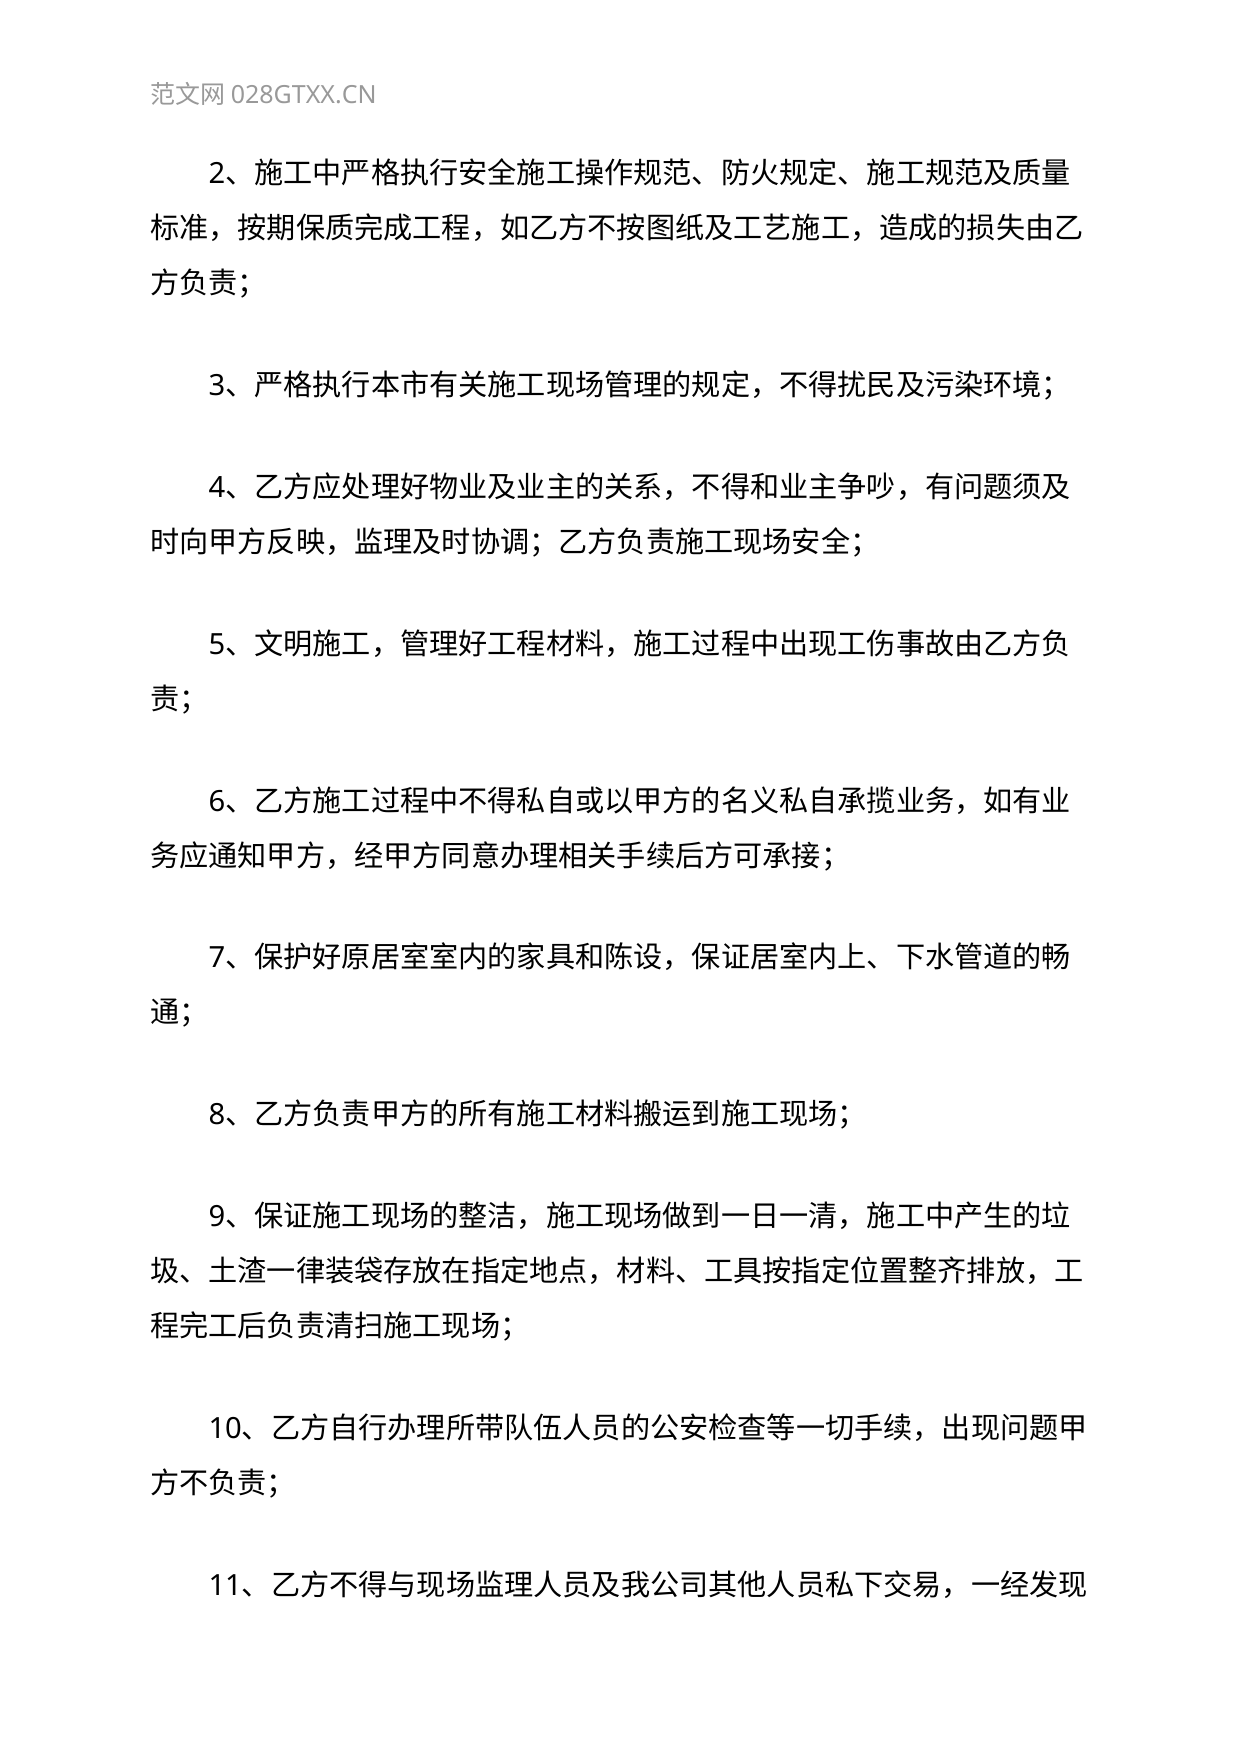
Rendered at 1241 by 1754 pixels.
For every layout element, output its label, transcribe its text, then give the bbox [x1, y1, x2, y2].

text 6、乙方施工过程中不得私自或以甲方的名义私自承揽业务，如有业务应通知甲方，经甲方同意办理相关手续后方可承接； [150, 777, 1090, 874]
text 4、乙方应处理好物业及业主的关系，不得和业主争吵，有问题须及时向甲方反映，监理及时协调；乙方负责施工现场安全； [150, 464, 1090, 561]
text 5、文明施工，管理好工程材料，施工过程中出现工伤事故由乙方负责； [150, 620, 1090, 718]
text 10、乙方自行办理所带队伍人员的公安检查等一切手续，出现问题甲方不负责； [150, 1404, 1090, 1502]
text 7、保护好原居室室内的家具和陈设，保证居室内上、下水管道的畅通； [150, 934, 1090, 1031]
text 8、乙方负责甲方的所有施工材料搬运到施工现场； [150, 1091, 1090, 1133]
text 2、施工中严格执行安全施工操作规范、防火规定、施工规范及质量标准，按期保质完成工程，如乙方不按图纸及工艺施工，造成的损失由乙方负责； [150, 150, 1090, 302]
text 3、严格执行本市有关施工现场管理的规定，不得扰民及污染环境； [150, 362, 1090, 404]
text 9、保证施工现场的整洁，施工现场做到一日一清，施工中产生的垃圾、土渣一律装袋存放在指定地点，材料、工具按指定位置整齐排放，工程完工后负责清扫施工现场； [150, 1193, 1090, 1345]
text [150, 1561, 1090, 1603]
